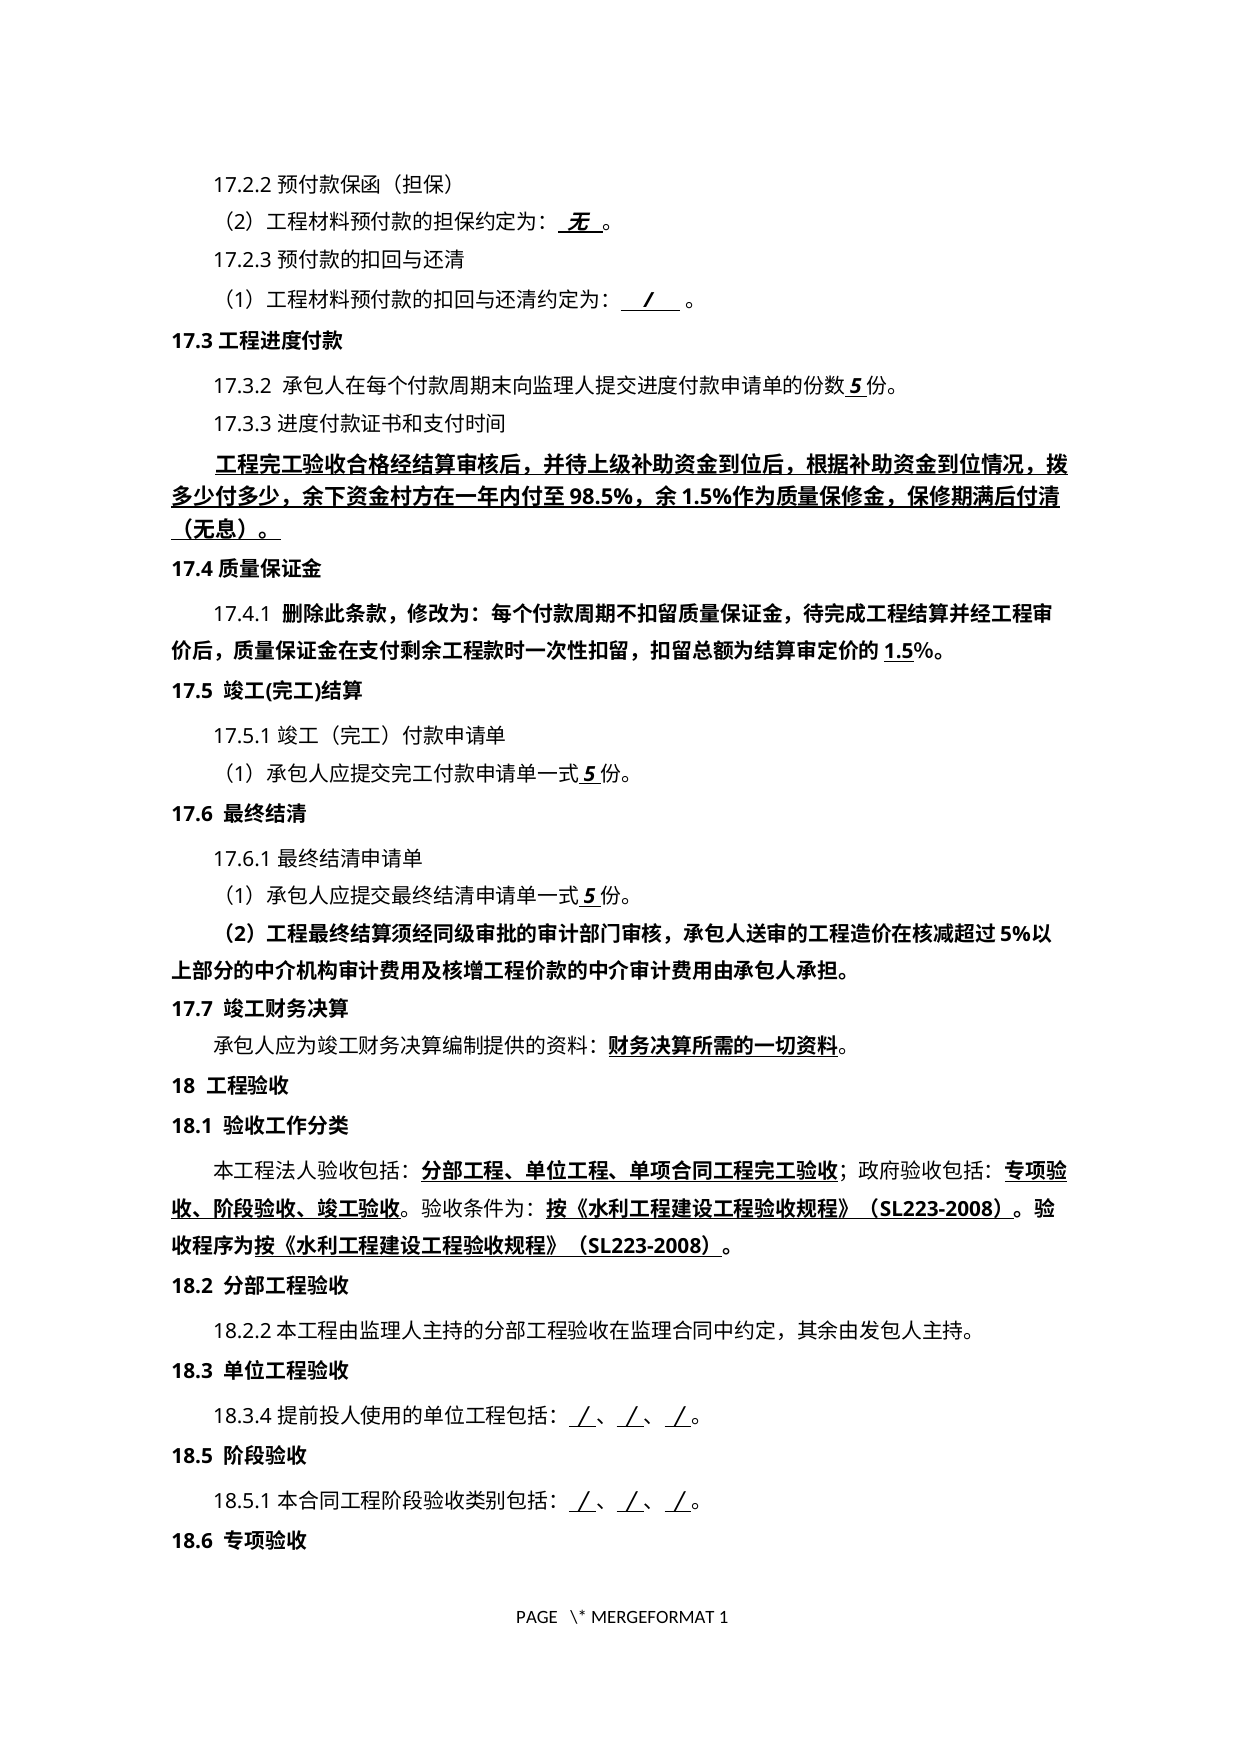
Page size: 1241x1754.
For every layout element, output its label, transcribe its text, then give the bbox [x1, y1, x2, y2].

text 18.2.2本工程由监理人主持的分部工程验收在监理合同中约定，其余由发包人主持。 [171, 1309, 1069, 1346]
text 18.5 阶段验收 [171, 1439, 1069, 1471]
text 17.4.1 删除此条款，修改为：每个付款周期不扣留质量保证金，待完成工程结算并经工程审价后，质量保证金在支付剩余工程款时一次性扣留，扣留总额为结算审定价的1.5％。 [171, 591, 1069, 666]
text 17.6 最终结清 [171, 796, 1069, 829]
text 17.5 竣工(完工)结算 [171, 674, 1069, 706]
text 18.1 验收工作分类 [171, 1109, 1069, 1141]
text 18.6 专项验收 [171, 1524, 1069, 1556]
text （1）承包人应提交完工付款申请单一式 5 份。 [171, 751, 1069, 789]
text 17.3.3 进度付款证书和支付时间 [171, 401, 1069, 439]
text 18.2 分部工程验收 [171, 1269, 1069, 1301]
text 17.5.1 竣工（完工）付款申请单 [171, 714, 1069, 751]
text 本工程法人验收包括：分部工程、单位工程、单项合同工程完工验收；政府验收包括：专项验收、阶段验收、竣工验收。验收条件为：按《水利工程建设工程验收规程》（SL223-2008）。验收程序为按《水利工程建设工程验收规程》（SL223-2008）。 [171, 1149, 1069, 1261]
text 17.3.2 承包人在每个付款周期末向监理人提交进度付款申请单的份数 5 份。 [171, 364, 1069, 401]
text 17.4 质量保证金 [171, 551, 1069, 584]
text 17.6.1 最终结清申请单 [171, 836, 1069, 874]
text （2）工程最终结算须经同级审批的审计部门审核，承包人送审的工程造价在核减超过5%以上部分的中介机构审计费用及核增工程价款的中介审计费用由承包人承担。 [171, 911, 1069, 986]
text （1）承包人应提交最终结清申请单一式 5 份。 [171, 874, 1069, 911]
text 18.5.1 本合同工程阶段验收类别包括： / 、 / 、 / 。 [171, 1479, 1069, 1516]
text 17.3 工程进度付款 [171, 324, 1069, 356]
text 承包人应为竣工财务决算编制提供的资料：财务决算所需的一切资料。 [171, 1024, 1069, 1061]
text 18.3.4 提前投人使用的单位工程包括： / 、 / 、 / 。 [171, 1394, 1069, 1431]
text （1）工程材料预付款的扣回与还清约定为： / 。 [171, 274, 1069, 316]
text 17.2.2 预付款保函（担保） [171, 162, 1069, 199]
text 18 工程验收 [171, 1069, 1069, 1101]
text （2）工程材料预付款的担保约定为： 无 。 [171, 199, 1069, 237]
text 17.7 竣工财务决算 [171, 986, 1069, 1024]
text 18.3 单位工程验收 [171, 1354, 1069, 1386]
text 工程完工验收合格经结算审核后，并待上级补助资金到位后，根据补助资金到位情况，拨多少付多少，余下资金村方在一年内付至98.5%，余1.5%作为质量保修金，保修期满后付清（无息）。 [171, 446, 1069, 544]
text 17.2.3 预付款的扣回与还清 [171, 237, 1069, 274]
